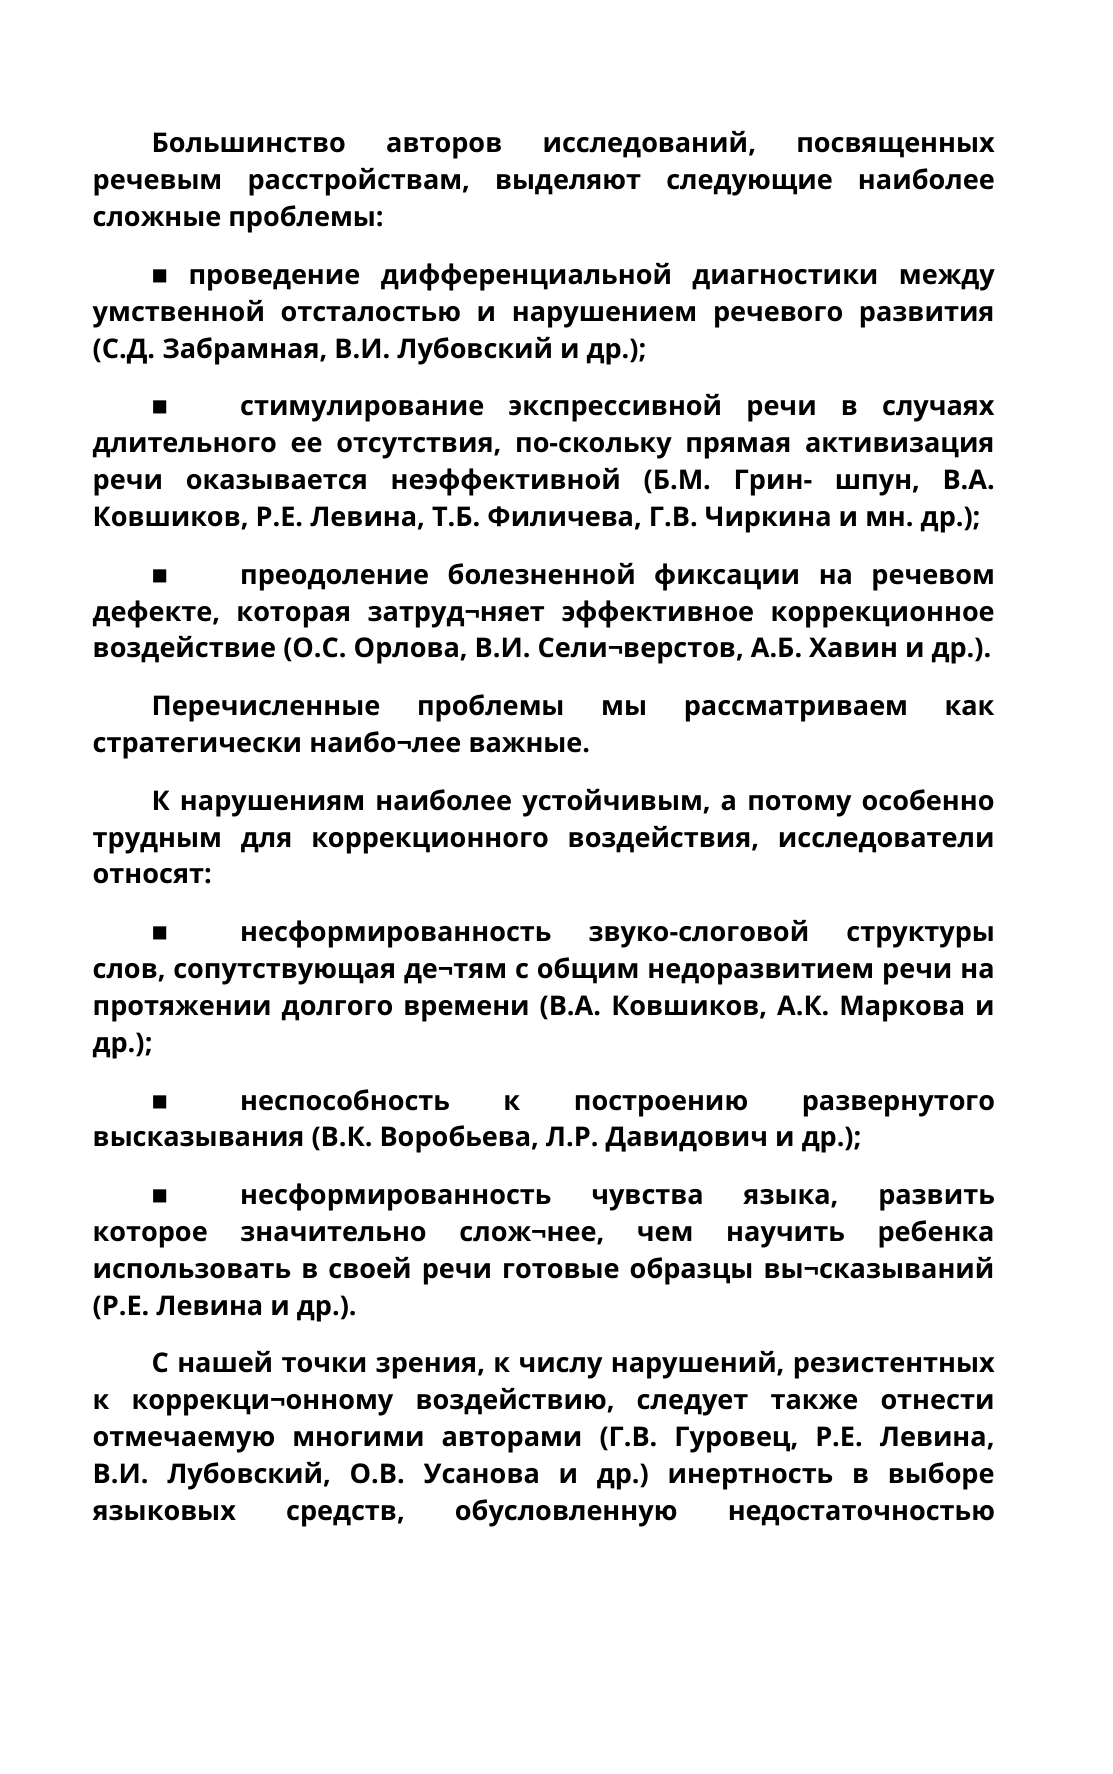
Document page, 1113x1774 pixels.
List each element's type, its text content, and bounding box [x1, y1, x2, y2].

text ■ стимулирование экспрессивной речи в случаях длительного ее отсутствия, по-скольку прямая активизация речи оказывается неэффективной (Б.М. Грин- шпун, В.А. Ковшиков, Р.Е. Левина, Т.Б. Филичева, Г.В. Чиркина и мн. др.); [92, 387, 995, 534]
text Большинство авторов исследований, посвященных речевым расстройствам, выделяют следующие наиболее сложные проблемы: [92, 124, 995, 234]
text ■ несформированность чувства языка, развить которое значительно слож¬нее, чем научить ребенка использовать в своей речи готовые образцы вы¬сказываний (Р.Е. Левина и др.). [92, 1176, 995, 1323]
text Перечисленные проблемы мы рассматриваем как стратегически наибо¬лее важные. [92, 687, 995, 760]
text ■ проведение дифференциальной диагностики между умственной отсталостью и нарушением речевого развития (С.Д. Забрамная, В.И. Лубовский и др.); [92, 255, 995, 366]
text К нарушениям наиболее устойчивым, а потому особенно трудным для коррекционного воздействия, исследователи относят: [92, 781, 995, 892]
text ■ несформированность звуко-слоговой структуры слов, сопутствующая де¬тям с общим недоразвитием речи на протяжении долгого времени (В.А. Ковшиков, А.К. Маркова и др.); [92, 913, 995, 1060]
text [92, 1344, 995, 1528]
text ■ преодоление болезненной фиксации на речевом дефекте, которая затруд¬няет эффективное коррекционное воздействие (О.С. Орлова, В.И. Сели¬верстов, А.Б. Хавин и др.). [92, 555, 995, 666]
text ■ неспособность к построению развернутого высказывания (В.К. Воробьева, Л.Р. Давидович и др.); [92, 1081, 995, 1155]
